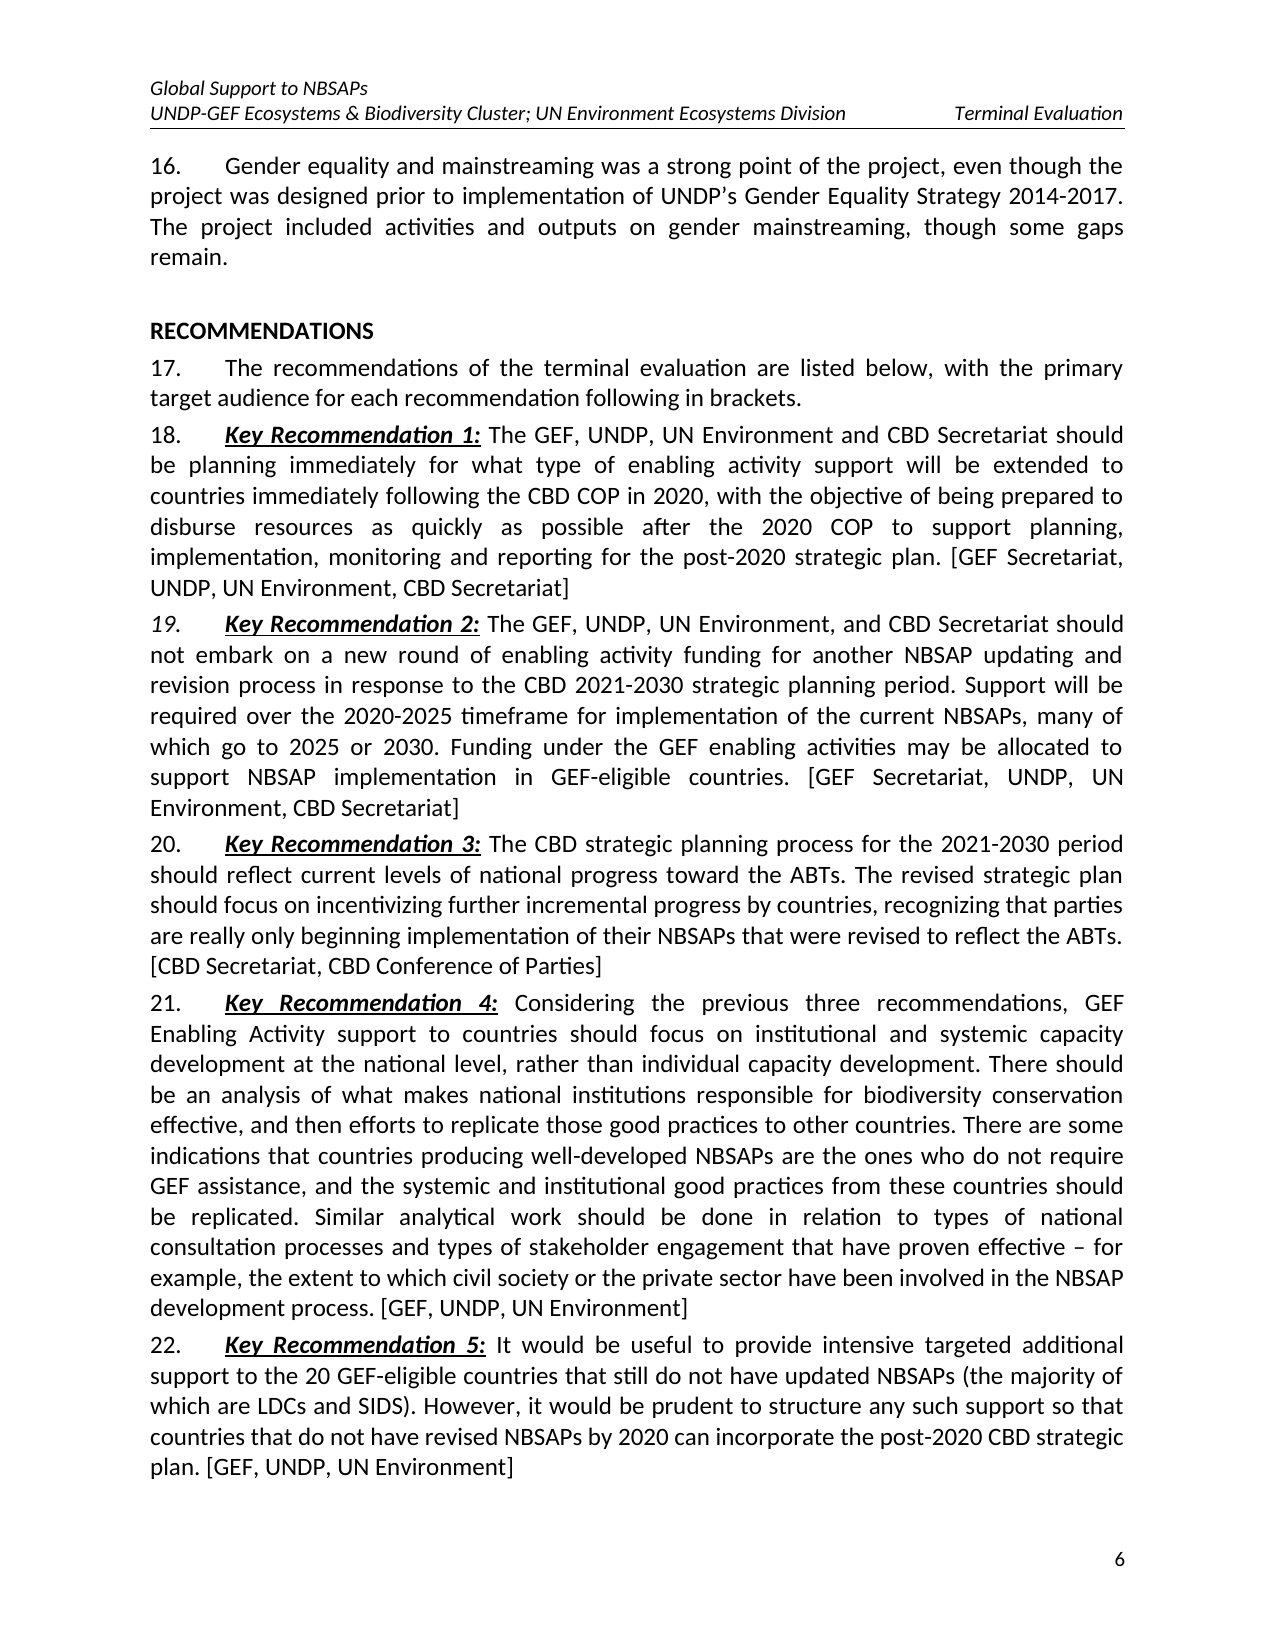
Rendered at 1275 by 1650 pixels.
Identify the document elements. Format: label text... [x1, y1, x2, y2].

list RECOMMENDATIONS [150, 315, 1125, 346]
text Key Recommendation 2: The GEF, UNDP, UN Environment, and CBD Secretariat should not embark on a new round of enabling activity funding for another NBSAP updating and revision process in response to the CBD 2021-2030 strategic planning period. Support will be required over the 2020-2025 timeframe for implementation of the current NBSAPs, many of which go to 2025 or 2030. Funding under the GEF enabling activities may be allocated to support NBSAP implementation in GEF-eligible countries. [GEF Secretariat, UNDP, UN Environment, CBD Secretariat] [150, 608, 1125, 822]
text The recommendations of the terminal evaluation are listed below, with the primary target audience for each recommendation following in brackets. [150, 352, 1125, 413]
text Key Recommendation 1: The GEF, UNDP, UN Environment and CBD Secretariat should be planning immediately for what type of enabling activity support will be extended to countries immediately following the CBD COP in 2020, with the objective of being prepared to disburse resources as quickly as possible after the 2020 COP to support planning, implementation, monitoring and reporting for the post-2020 strategic plan. [GEF Secretariat, UNDP, UN Environment, CBD Secretariat] [150, 419, 1125, 602]
text Key Recommendation 5: It would be useful to provide intensive targeted additional support to the 20 GEF-eligible countries that still do not have updated NBSAPs (the majority of which are LDCs and SIDS). However, it would be prudent to structure any such support so that countries that do not have revised NBSAPs by 2020 can incorporate the post-2020 CBD strategic plan. [GEF, UNDP, UN Environment] [150, 1329, 1125, 1482]
text Key Recommendation 4: Considering the previous three recommendations, GEF Enabling Activity support to countries should focus on institutional and systemic capacity development at the national level, rather than individual capacity development. There should be an analysis of what makes national institutions responsible for biodiversity conservation effective, and then efforts to replicate those good practices to other countries. There are some indications that countries producing well-developed NBSAPs are the ones who do not require GEF assistance, and the systemic and institutional good practices from these countries should be replicated. Similar analytical work should be done in relation to types of national consultation processes and types of stakeholder engagement that have proven effective – for example, the extent to which civil society or the private sector have been involved in the NBSAP development process. [GEF, UNDP, UN Environment] [150, 987, 1125, 1323]
text Gender equality and mainstreaming was a strong point of the project, even though the project was designed prior to implementation of UNDP’s Gender Equality Strategy 2014-2017. The project included activities and outputs on gender mainstreaming, though some gaps remain. [150, 150, 1125, 272]
text Key Recommendation 3: The CBD strategic planning process for the 2021-2030 period should reflect current levels of national progress toward the ABTs. The revised strategic plan should focus on incentivizing further incremental progress by countries, recognizing that parties are really only beginning implementation of their NBSAPs that were revised to reflect the ABTs. [CBD Secretariat, CBD Conference of Parties] [150, 828, 1125, 981]
